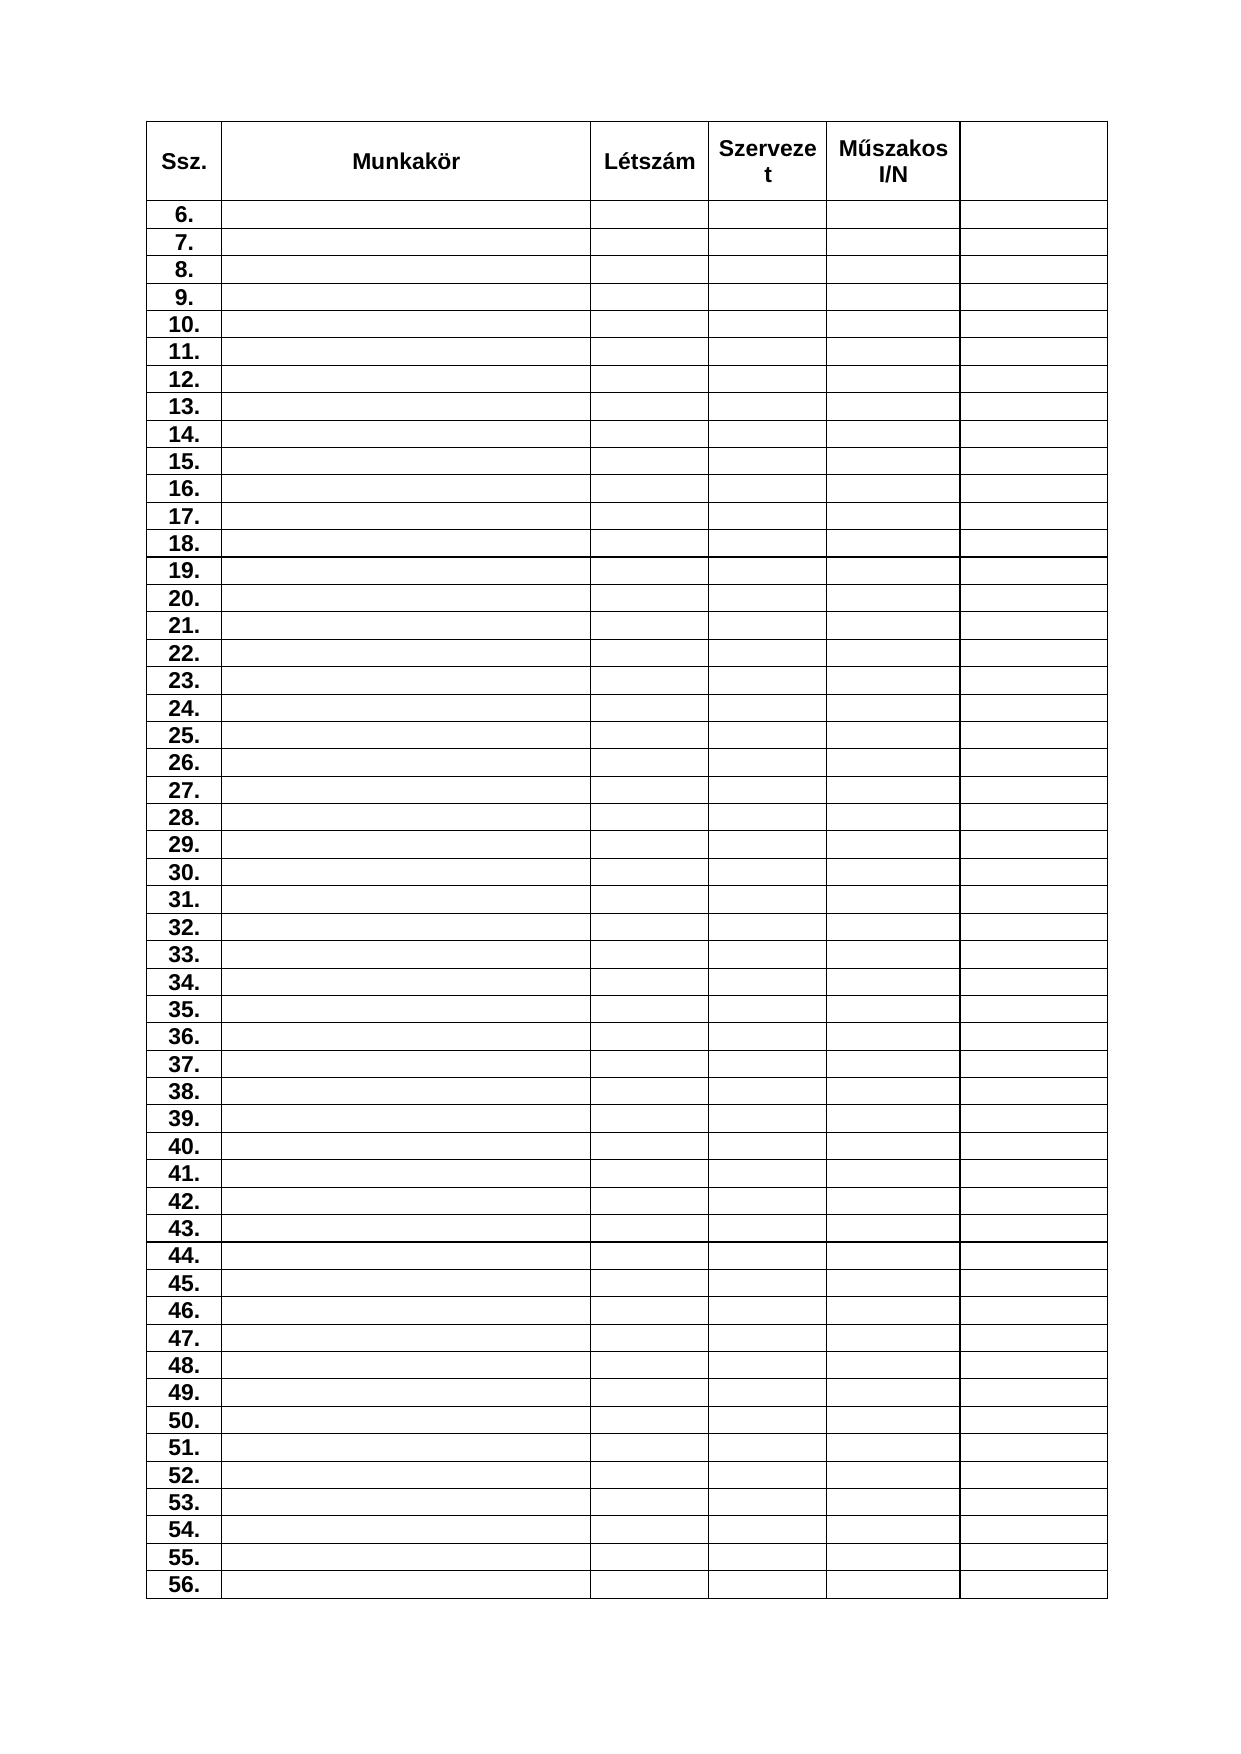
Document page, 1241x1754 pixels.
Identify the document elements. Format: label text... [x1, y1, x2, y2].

table_cell [591, 1188, 708, 1214]
table_cell 40. [147, 1133, 221, 1159]
table_cell [222, 1188, 590, 1214]
table_cell [222, 804, 590, 830]
table_cell [709, 503, 826, 529]
table_cell [222, 393, 590, 419]
table_cell [709, 311, 826, 337]
table_cell [709, 1571, 826, 1597]
table_cell 20. [147, 585, 221, 611]
table_cell [827, 530, 959, 556]
table_cell [222, 722, 590, 748]
table_cell [961, 722, 1107, 748]
table_cell [591, 804, 708, 830]
table_header [961, 122, 1107, 200]
table_cell [222, 1544, 590, 1570]
table_cell [961, 201, 1107, 228]
table_cell [591, 831, 708, 858]
table_cell [591, 1352, 708, 1378]
table_cell [961, 859, 1107, 885]
table_cell [222, 530, 590, 556]
table_cell [222, 1105, 590, 1132]
table_cell [961, 1215, 1107, 1241]
table_cell [222, 448, 590, 474]
table_cell [591, 1243, 708, 1269]
table_cell [222, 1434, 590, 1461]
table_cell 18. [147, 530, 221, 556]
table_cell [591, 612, 708, 639]
table_cell 17. [147, 503, 221, 529]
table_cell [827, 393, 959, 419]
table_cell [591, 749, 708, 776]
table_cell [222, 1078, 590, 1104]
table_cell [709, 777, 826, 803]
table_cell 56. [147, 1571, 221, 1597]
table_cell [591, 366, 708, 392]
table_cell [709, 1352, 826, 1378]
table_cell [827, 284, 959, 310]
table_cell [827, 1462, 959, 1488]
table_cell [827, 859, 959, 885]
table_cell [827, 1243, 959, 1269]
table_cell [827, 366, 959, 392]
table_cell [222, 1243, 590, 1269]
table_cell [591, 1133, 708, 1159]
table_cell [591, 667, 708, 693]
table_cell [961, 749, 1107, 776]
table_cell [961, 1571, 1107, 1597]
table_cell [222, 503, 590, 529]
table_cell [709, 201, 826, 228]
table_cell 34. [147, 969, 221, 995]
table_cell [961, 941, 1107, 967]
table_cell [827, 777, 959, 803]
table_cell [827, 585, 959, 611]
table_cell [961, 448, 1107, 474]
table_cell [222, 229, 590, 255]
table_cell [827, 749, 959, 776]
table_header Műszakos I/N [827, 122, 959, 200]
table_cell [709, 1544, 826, 1570]
table_cell 10. [147, 311, 221, 337]
table_cell [222, 311, 590, 337]
table_cell [222, 941, 590, 967]
table_cell [827, 722, 959, 748]
table_cell [591, 1270, 708, 1296]
table_cell [961, 311, 1107, 337]
table_cell [222, 1462, 590, 1488]
table_cell [591, 695, 708, 721]
table_cell [591, 448, 708, 474]
table_cell [961, 612, 1107, 639]
table_cell [961, 777, 1107, 803]
table_cell [222, 1160, 590, 1187]
table_cell [709, 366, 826, 392]
table_cell [827, 1188, 959, 1214]
table_cell [591, 311, 708, 337]
table_cell [222, 366, 590, 392]
table_cell 27. [147, 777, 221, 803]
table_cell 31. [147, 886, 221, 913]
table_cell [961, 886, 1107, 913]
table_cell [709, 1325, 826, 1351]
table_cell [827, 914, 959, 940]
table_cell [709, 585, 826, 611]
table_cell 9. [147, 284, 221, 310]
table_cell [827, 229, 959, 255]
table_cell [961, 804, 1107, 830]
table_cell [709, 421, 826, 447]
table_header Ssz. [147, 122, 221, 200]
table_cell [961, 256, 1107, 282]
table_cell [961, 530, 1107, 556]
table_cell 19. [147, 558, 221, 584]
table_cell [591, 421, 708, 447]
table_cell [591, 969, 708, 995]
table_cell [961, 1023, 1107, 1049]
table_cell [709, 612, 826, 639]
table_cell [709, 886, 826, 913]
table_cell [591, 338, 708, 365]
table_cell [961, 1051, 1107, 1077]
table_cell 8. [147, 256, 221, 282]
table_cell [709, 969, 826, 995]
table_cell [961, 1516, 1107, 1543]
table_cell 55. [147, 1544, 221, 1570]
table_cell [591, 1516, 708, 1543]
table_cell [222, 1489, 590, 1515]
table_cell [591, 1379, 708, 1406]
table_cell [961, 1188, 1107, 1214]
table_cell [222, 749, 590, 776]
table_cell [827, 640, 959, 666]
table_cell [709, 229, 826, 255]
table_cell [591, 1489, 708, 1515]
table_cell [591, 1434, 708, 1461]
table_cell [709, 859, 826, 885]
table_cell [961, 585, 1107, 611]
table_cell [827, 421, 959, 447]
table_cell [591, 503, 708, 529]
table_cell 51. [147, 1434, 221, 1461]
table_cell 14. [147, 421, 221, 447]
table_cell [961, 1434, 1107, 1461]
table_cell [709, 1160, 826, 1187]
table_cell [222, 1051, 590, 1077]
table_cell [827, 886, 959, 913]
table_cell [591, 475, 708, 502]
table_cell [709, 530, 826, 556]
table_cell [827, 1160, 959, 1187]
table_cell 15. [147, 448, 221, 474]
table_cell [961, 695, 1107, 721]
table_cell 32. [147, 914, 221, 940]
table_cell [961, 393, 1107, 419]
table_cell [827, 1078, 959, 1104]
table_cell 25. [147, 722, 221, 748]
table_cell [591, 1215, 708, 1241]
table_cell 49. [147, 1379, 221, 1406]
table_cell [961, 1407, 1107, 1433]
table_cell [222, 1352, 590, 1378]
table_cell [827, 1325, 959, 1351]
table_cell [222, 612, 590, 639]
table_cell [709, 1133, 826, 1159]
table_cell [961, 667, 1107, 693]
table_cell [827, 1352, 959, 1378]
table_cell [827, 256, 959, 282]
table_cell [591, 201, 708, 228]
table_cell [827, 1434, 959, 1461]
table_cell [827, 311, 959, 337]
table_cell [591, 393, 708, 419]
table_cell [961, 284, 1107, 310]
table_header Szervezet [709, 122, 826, 200]
table_cell [709, 1215, 826, 1241]
table_cell [591, 530, 708, 556]
table_cell [709, 475, 826, 502]
table_cell [827, 612, 959, 639]
table_cell [222, 667, 590, 693]
table_cell [222, 1571, 590, 1597]
table_cell [961, 640, 1107, 666]
table_cell [827, 475, 959, 502]
table_cell [709, 558, 826, 584]
table_cell [709, 749, 826, 776]
table_cell 6. [147, 201, 221, 228]
table_cell [591, 1407, 708, 1433]
table_cell [709, 1105, 826, 1132]
table_cell [709, 448, 826, 474]
table_cell [961, 229, 1107, 255]
table_cell [961, 1133, 1107, 1159]
table_cell [222, 1516, 590, 1543]
table_cell 44. [147, 1243, 221, 1269]
table_cell [827, 1297, 959, 1323]
table_cell [827, 448, 959, 474]
table_cell [827, 1133, 959, 1159]
table_cell [827, 1407, 959, 1433]
table_cell 11. [147, 338, 221, 365]
table_cell [709, 941, 826, 967]
table_cell 16. [147, 475, 221, 502]
table_cell [591, 1462, 708, 1488]
table_cell [222, 695, 590, 721]
table_cell [961, 475, 1107, 502]
table_cell [961, 831, 1107, 858]
table_cell 53. [147, 1489, 221, 1515]
table_cell [709, 256, 826, 282]
table_cell [827, 1105, 959, 1132]
table_cell [961, 1489, 1107, 1515]
table_cell [591, 558, 708, 584]
table_cell [961, 503, 1107, 529]
table_cell [709, 640, 826, 666]
table_cell [827, 996, 959, 1022]
table_cell [591, 859, 708, 885]
table_cell [709, 1407, 826, 1433]
table_cell [827, 1571, 959, 1597]
table_cell [709, 914, 826, 940]
table_cell [222, 1270, 590, 1296]
table_cell [591, 996, 708, 1022]
table_cell [961, 1544, 1107, 1570]
table_cell [591, 640, 708, 666]
table_cell [222, 640, 590, 666]
table_cell [827, 667, 959, 693]
table_cell [709, 831, 826, 858]
table_cell [591, 941, 708, 967]
table_cell 33. [147, 941, 221, 967]
table_cell [709, 722, 826, 748]
table_cell 37. [147, 1051, 221, 1077]
table_cell [961, 914, 1107, 940]
table_cell [961, 1297, 1107, 1323]
table_cell 41. [147, 1160, 221, 1187]
table_cell [222, 1133, 590, 1159]
table_cell [591, 914, 708, 940]
table_cell [222, 475, 590, 502]
table_cell 12. [147, 366, 221, 392]
table_cell [222, 558, 590, 584]
table_cell [827, 1215, 959, 1241]
table_cell [222, 284, 590, 310]
table_cell [591, 1325, 708, 1351]
table_cell [827, 941, 959, 967]
table_cell 24. [147, 695, 221, 721]
table_cell [827, 1489, 959, 1515]
table_cell [709, 393, 826, 419]
table_cell [591, 585, 708, 611]
table_cell [591, 1023, 708, 1049]
table_cell [709, 284, 826, 310]
table_cell [961, 996, 1107, 1022]
table_cell [709, 1379, 826, 1406]
table_cell [222, 859, 590, 885]
table_cell [961, 1352, 1107, 1378]
table_cell 52. [147, 1462, 221, 1488]
table_cell [961, 1078, 1107, 1104]
table_cell [827, 1516, 959, 1543]
table_cell [709, 1188, 826, 1214]
table_cell [709, 1489, 826, 1515]
table_cell 54. [147, 1516, 221, 1543]
table_cell 26. [147, 749, 221, 776]
table_cell [827, 338, 959, 365]
table_cell [827, 1544, 959, 1570]
table_cell [222, 1215, 590, 1241]
table_cell [827, 1270, 959, 1296]
table_cell [222, 969, 590, 995]
table_cell [222, 1297, 590, 1323]
table_cell [961, 1243, 1107, 1269]
table_cell [222, 886, 590, 913]
table_cell [827, 558, 959, 584]
table_cell [222, 338, 590, 365]
table_cell [961, 1379, 1107, 1406]
table_cell [591, 886, 708, 913]
table_cell [709, 1434, 826, 1461]
table_cell 22. [147, 640, 221, 666]
table_cell [709, 338, 826, 365]
table_cell [222, 256, 590, 282]
table_cell [222, 1379, 590, 1406]
table_cell [709, 695, 826, 721]
table_cell 28. [147, 804, 221, 830]
table_cell [709, 1243, 826, 1269]
table_cell [222, 777, 590, 803]
table_cell [591, 284, 708, 310]
table_cell [591, 1297, 708, 1323]
table_cell [827, 695, 959, 721]
table_cell 48. [147, 1352, 221, 1378]
table_cell 30. [147, 859, 221, 885]
table_cell [709, 1023, 826, 1049]
table_cell 29. [147, 831, 221, 858]
table_cell 43. [147, 1215, 221, 1241]
table_cell [591, 722, 708, 748]
table_cell [961, 558, 1107, 584]
table_cell [591, 256, 708, 282]
table_cell [827, 201, 959, 228]
table_cell [591, 1078, 708, 1104]
table_cell [709, 1270, 826, 1296]
table_cell [222, 1407, 590, 1433]
table_cell 35. [147, 996, 221, 1022]
table_cell [827, 804, 959, 830]
table_cell 42. [147, 1188, 221, 1214]
table_cell 7. [147, 229, 221, 255]
table_cell [709, 996, 826, 1022]
table_cell [961, 1105, 1107, 1132]
table_cell [961, 1160, 1107, 1187]
table_cell [591, 1544, 708, 1570]
table_cell [827, 831, 959, 858]
table_cell 38. [147, 1078, 221, 1104]
table_cell 46. [147, 1297, 221, 1323]
table_cell [827, 1051, 959, 1077]
table_cell [827, 503, 959, 529]
table_cell [222, 996, 590, 1022]
table_cell [961, 1325, 1107, 1351]
table_cell 39. [147, 1105, 221, 1132]
table_cell 50. [147, 1407, 221, 1433]
table_cell [222, 201, 590, 228]
table_cell [827, 1379, 959, 1406]
table_cell [961, 421, 1107, 447]
table_cell [591, 777, 708, 803]
table_cell 21. [147, 612, 221, 639]
table_cell [222, 1325, 590, 1351]
table_cell [961, 1462, 1107, 1488]
table_cell [591, 1571, 708, 1597]
table_cell 47. [147, 1325, 221, 1351]
table_cell [591, 229, 708, 255]
table_cell [222, 421, 590, 447]
table_cell [222, 1023, 590, 1049]
table_cell [827, 969, 959, 995]
table_cell [222, 914, 590, 940]
table_cell [709, 1051, 826, 1077]
table_cell [709, 1462, 826, 1488]
table_cell [591, 1051, 708, 1077]
table_cell [709, 667, 826, 693]
table_cell [709, 1516, 826, 1543]
table_cell [222, 585, 590, 611]
table_cell 13. [147, 393, 221, 419]
table_header Munkakör [222, 122, 590, 200]
table_cell [961, 338, 1107, 365]
table_cell [709, 1078, 826, 1104]
table_cell [222, 831, 590, 858]
table_cell 45. [147, 1270, 221, 1296]
table_cell [591, 1160, 708, 1187]
table_cell [709, 804, 826, 830]
table_cell 23. [147, 667, 221, 693]
table_cell [961, 1270, 1107, 1296]
table_cell [591, 1105, 708, 1132]
table_header Létszám [591, 122, 708, 200]
table_cell [709, 1297, 826, 1323]
table_cell [827, 1023, 959, 1049]
table_cell [961, 366, 1107, 392]
table_cell [961, 969, 1107, 995]
table_cell 36. [147, 1023, 221, 1049]
